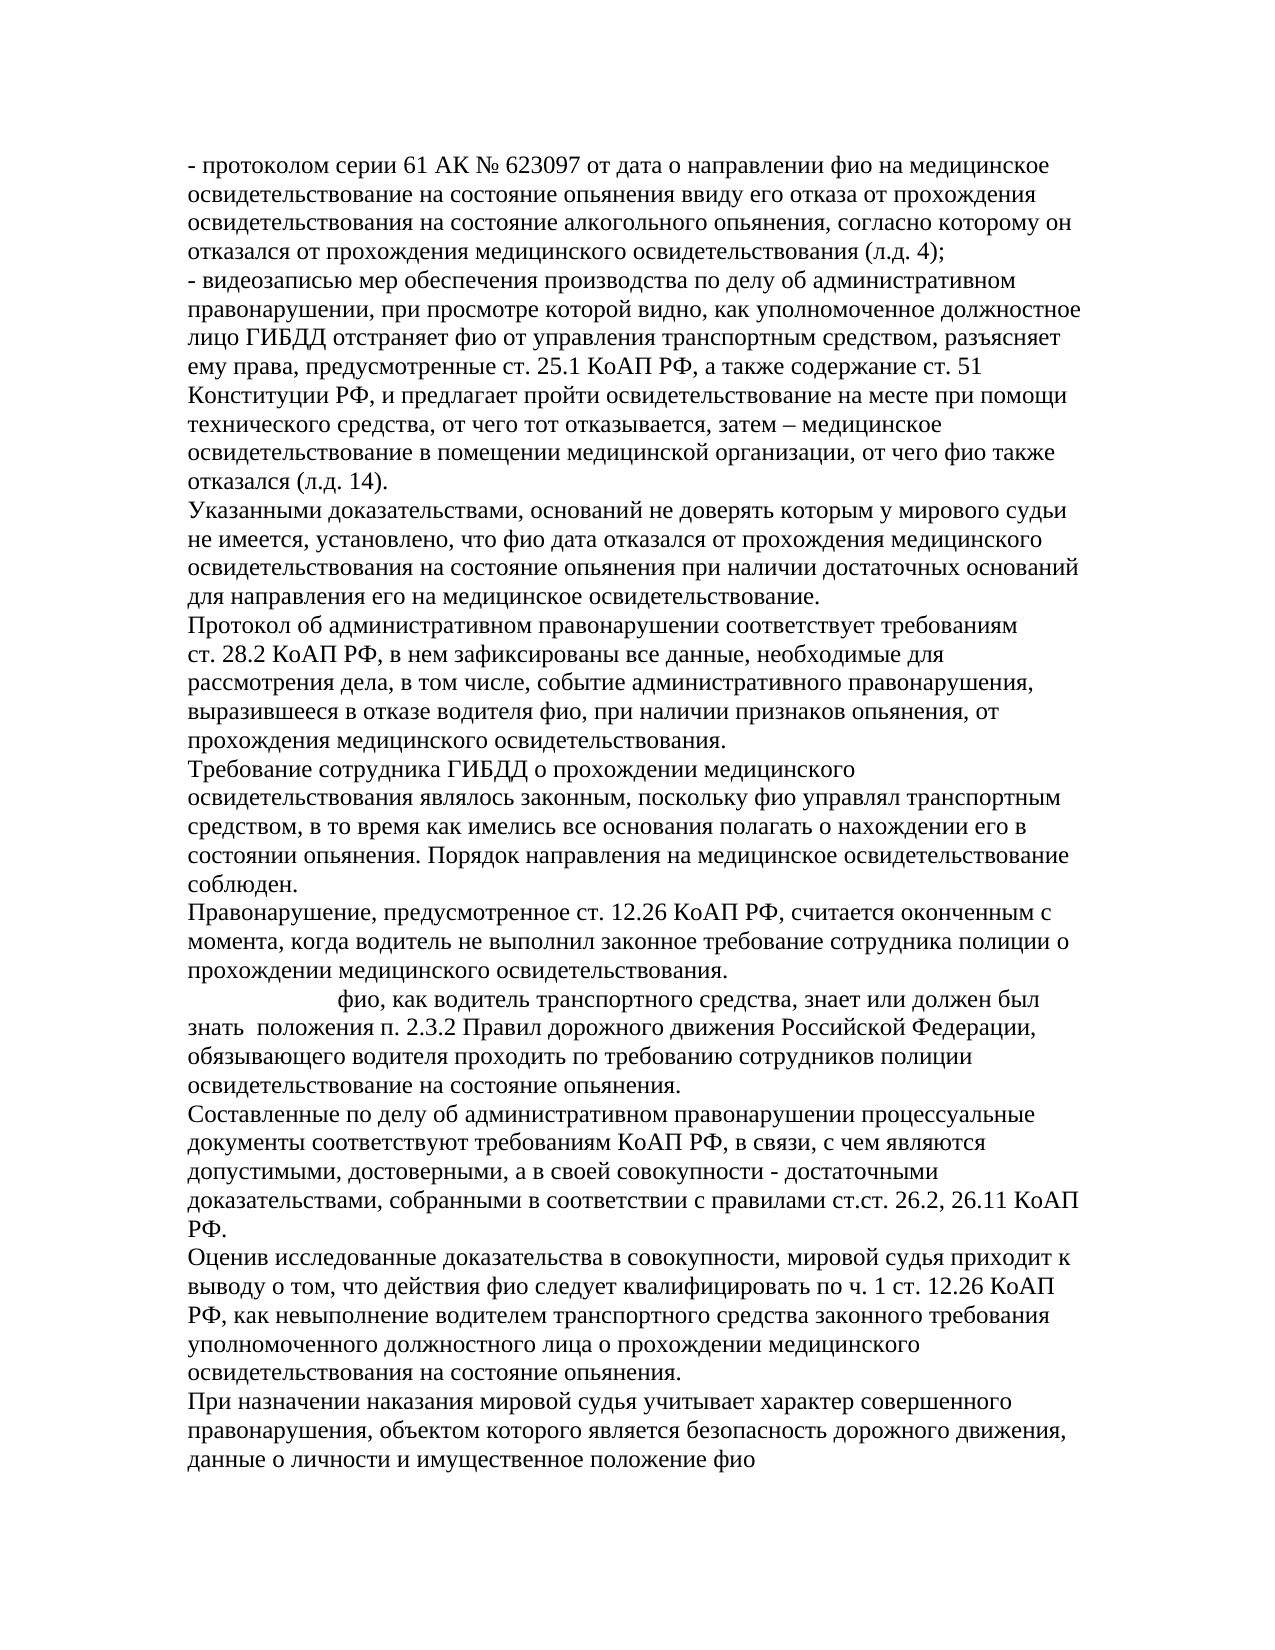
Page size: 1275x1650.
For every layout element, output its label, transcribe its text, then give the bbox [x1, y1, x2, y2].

text Правонарушение, предусмотренное ст. 12.26 КоАП РФ, считается оконченным с момента, когда водитель не выполнил законное требование сотрудника полиции о прохождении медицинского освидетельствования. [187, 897, 1087, 984]
text Указанными доказательствами, оснований не доверять которым у мирового судьи не имеется, установлено, что фио дата отказался от прохождения медицинского освидетельствования на состояние опьянения при наличии достаточных оснований для направления его на медицинское освидетельствование. [187, 495, 1087, 610]
text Требование сотрудника ГИБДД о прохождении медицинского освидетельствования являлось законным, поскольку фио управлял транспортным средством, в то время как имелись все основания полагать о нахождении его в состоянии опьянения. Порядок направления на медицинское освидетельствование соблюден. [187, 754, 1087, 897]
text Составленные по делу об административном правонарушении процессуальные документы соответствуют требованиям КоАП РФ, в связи, с чем являются допустимыми, достоверными, а в своей совокупности - достаточными доказательствами, собранными в соответствии с правилами ст.ст. 26.2, 26.11 КоАП РФ. [187, 1099, 1087, 1242]
text Протокол об административном правонарушении соответствует требованиям ст. 28.2 КоАП РФ, в нем зафиксированы все данные, необходимые для рассмотрения дела, в том числе, событие административного правонарушения, выразившееся в отказе водителя фио, при наличии признаков опьянения, от прохождения медицинского освидетельствования. [187, 610, 1087, 754]
text - видеозаписью мер обеспечения производства по делу об административном правонарушении, при просмотре которой видно, как уполномоченное должностное лицо ГИБДД отстраняет фио от управления транспортным средством, разъясняет ему права, предусмотренные ст. 25.1 КоАП РФ, а также содержание ст. 51 Конституции РФ, и предлагает пройти освидетельствование на месте при помощи технического средства, от чего тот отказывается, затем – медицинское освидетельствование в помещении медицинской организации, от чего фио также отказался (л.д. 14). [187, 265, 1087, 495]
text При назначении наказания мировой судья учитывает характер совершенного правонарушения, объектом которого является безопасность дорожного движения, данные о личности и имущественное положение фио [187, 1386, 1087, 1472]
text - протоколом серии 61 АК № 623097 от дата о направлении фио на медицинское освидетельствование на состояние опьянения ввиду его отказа от прохождения освидетельствования на состояние алкогольного опьянения, согласно которому он отказался от прохождения медицинского освидетельствования (л.д. 4); [187, 150, 1087, 265]
text фио, как водитель транспортного средства, знает или должен был знать положения п. 2.3.2 Правил дорожного движения Российской Федерации, обязывающего водителя проходить по требованию сотрудников полиции освидетельствование на состояние опьянения. [187, 984, 1087, 1099]
text Оценив исследованные доказательства в совокупности, мировой судья приходит к выводу о том, что действия фио следует квалифицировать по ч. 1 ст. 12.26 КоАП РФ, как невыполнение водителем транспортного средства законного требования уполномоченного должностного лица о прохождении медицинского освидетельствования на состояние опьянения. [187, 1242, 1087, 1386]
